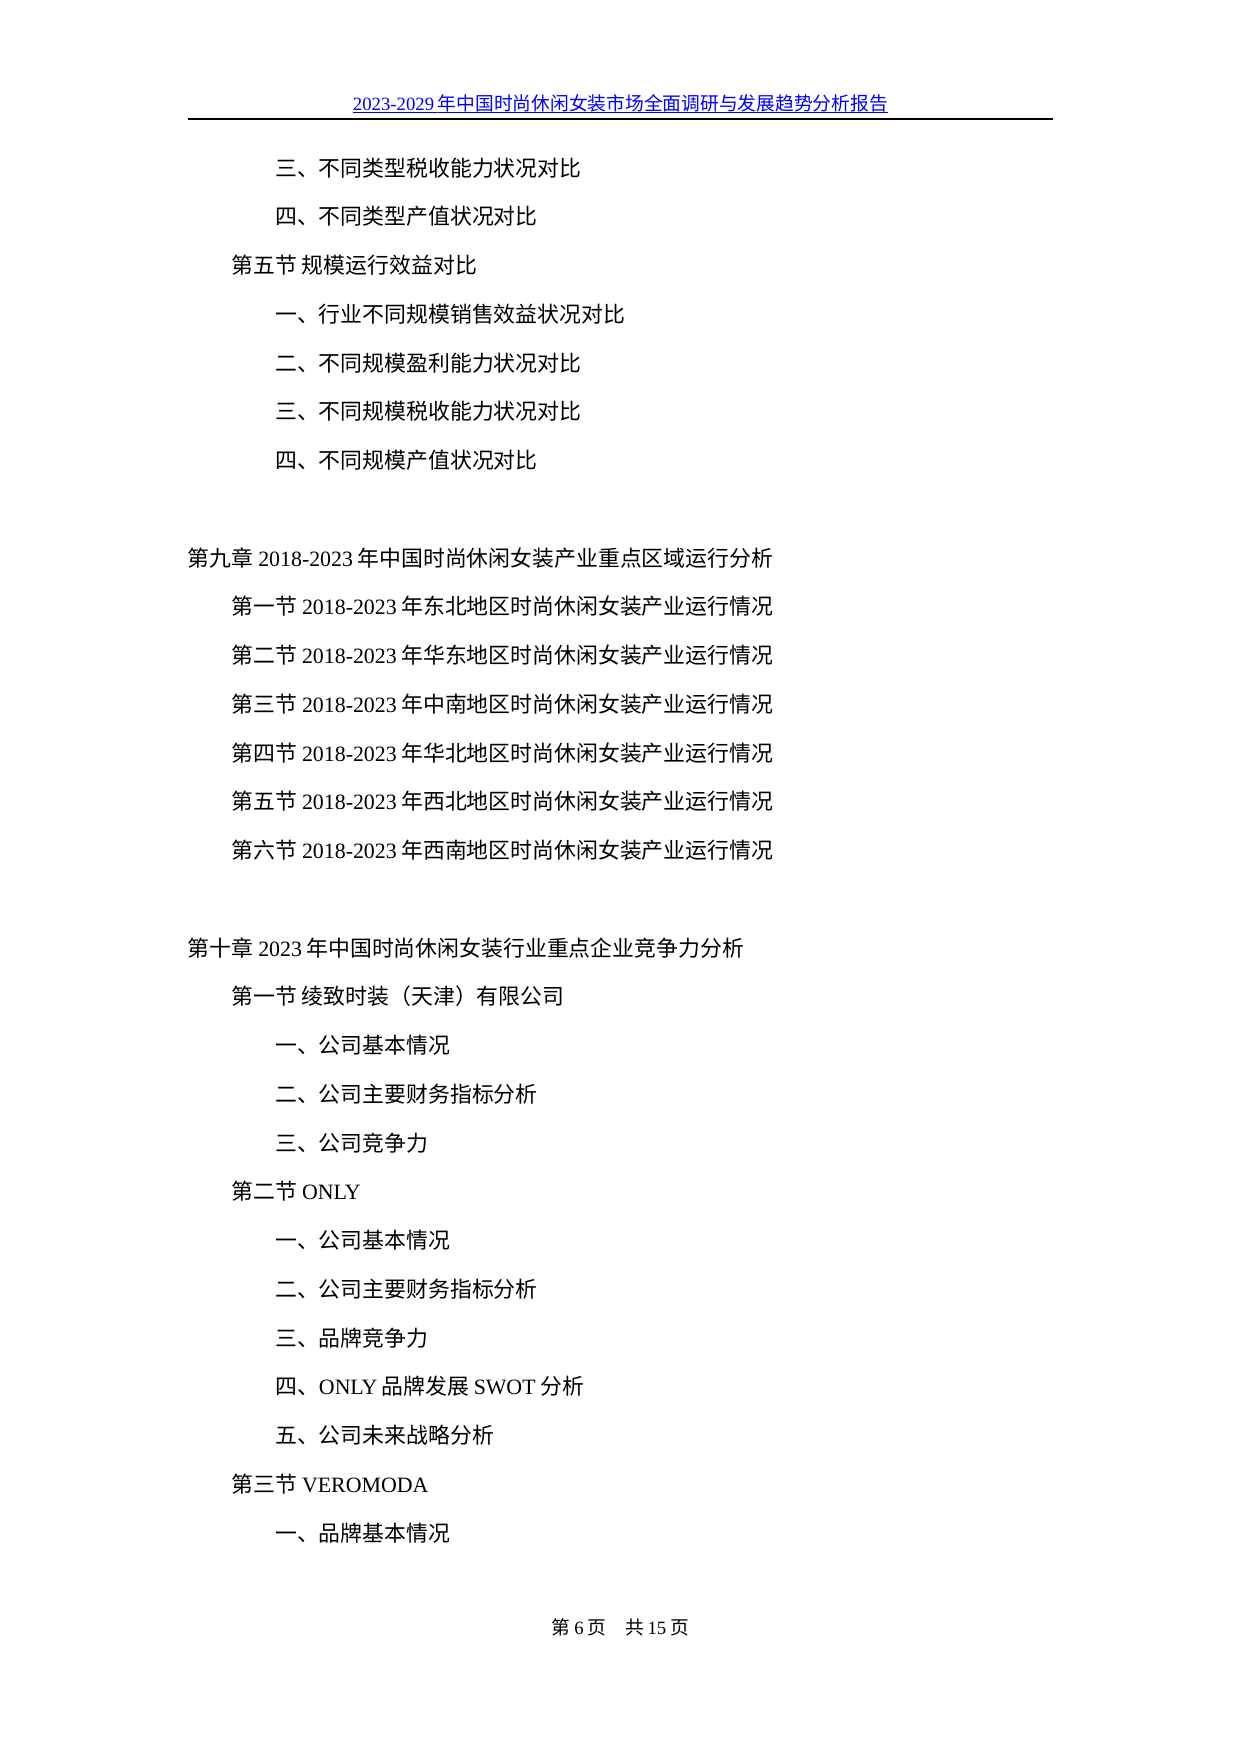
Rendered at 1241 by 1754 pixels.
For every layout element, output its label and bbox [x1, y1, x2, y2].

text [187, 150, 1053, 1548]
